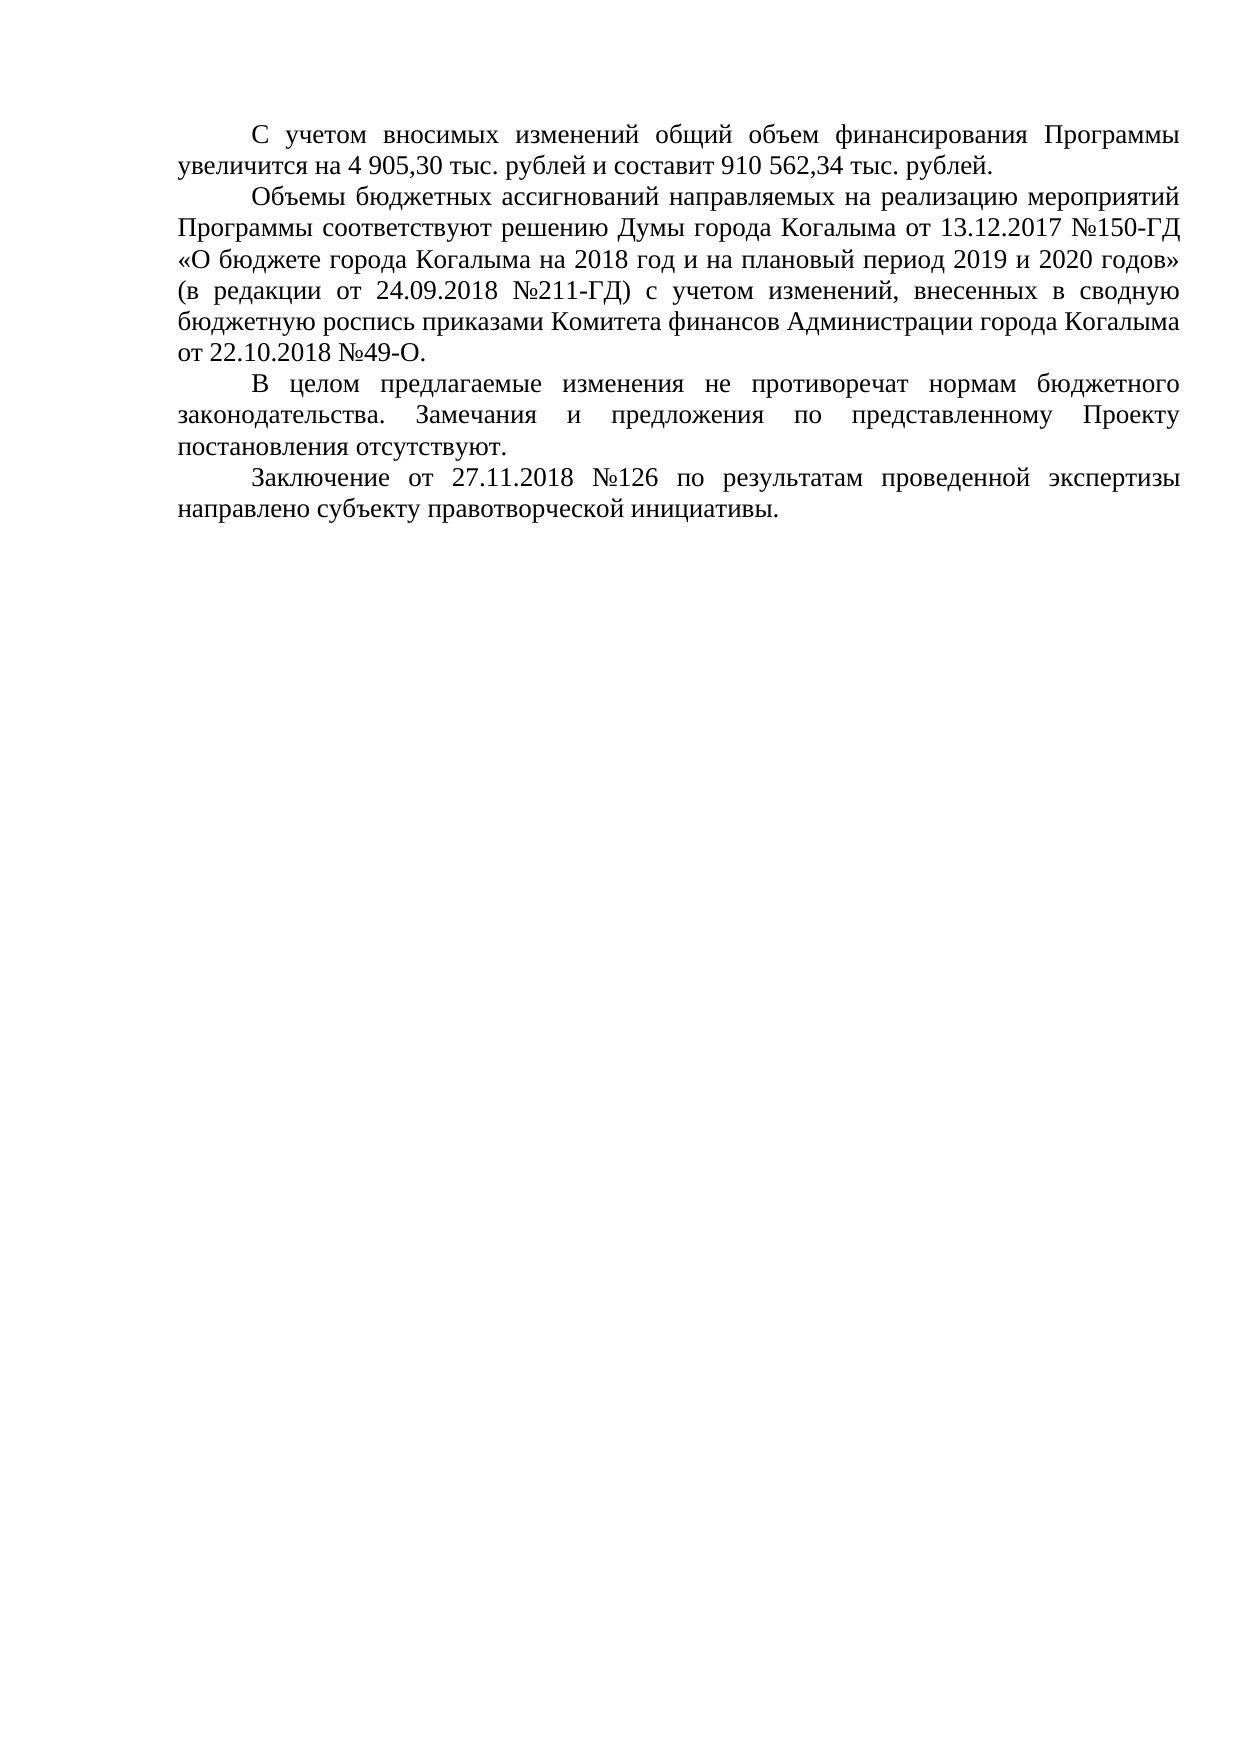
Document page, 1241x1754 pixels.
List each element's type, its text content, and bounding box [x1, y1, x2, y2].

text Заключение от 27.11.2018 №126 по результатам проведенной экспертизы направлено субъекту правотворческой инициативы. [177, 461, 1181, 523]
text В целом предлагаемые изменения не противоречат нормам бюджетного законодательства. Замечания и предложения по представленному Проекту постановления отсутствуют. [177, 367, 1181, 461]
text Объемы бюджетных ассигнований направляемых на реализацию мероприятий Программы соответствуют решению Думы города Когалыма от 13.12.2017 №150-ГД «О бюджете города Когалыма на 2018 год и на плановый период 2019 и 2020 годов» (в редакции от 24.09.2018 №211-ГД) с учетом изменений, внесенных в сводную бюджетную роспись приказами Комитета финансов Администрации города Когалыма от 22.10.2018 №49-О. [177, 180, 1181, 367]
text С учетом вносимых изменений общий объем финансирования Программы увеличится на 4 905,30 тыс. рублей и составит 910 562,34 тыс. рублей. [177, 118, 1181, 180]
